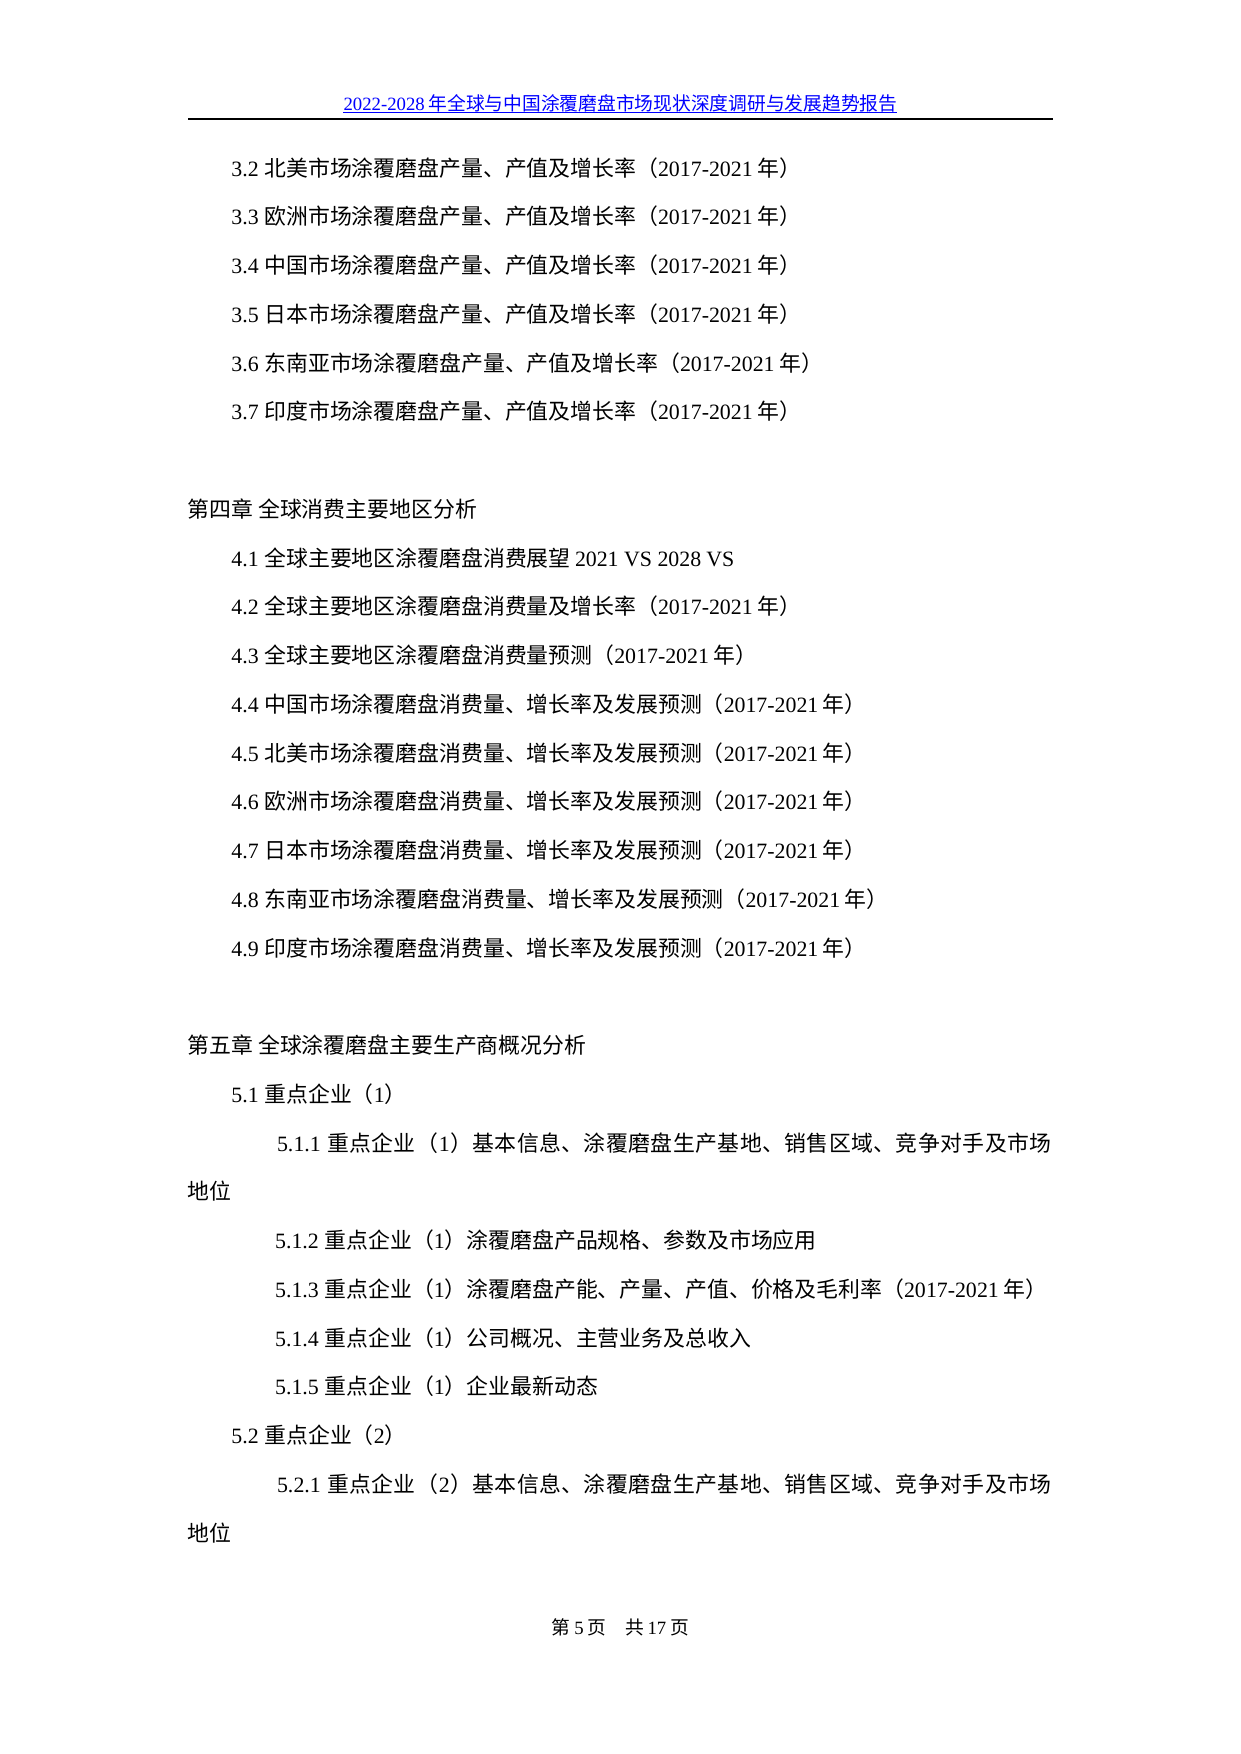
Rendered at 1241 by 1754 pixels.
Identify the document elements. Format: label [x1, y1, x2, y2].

text [187, 150, 1053, 1548]
